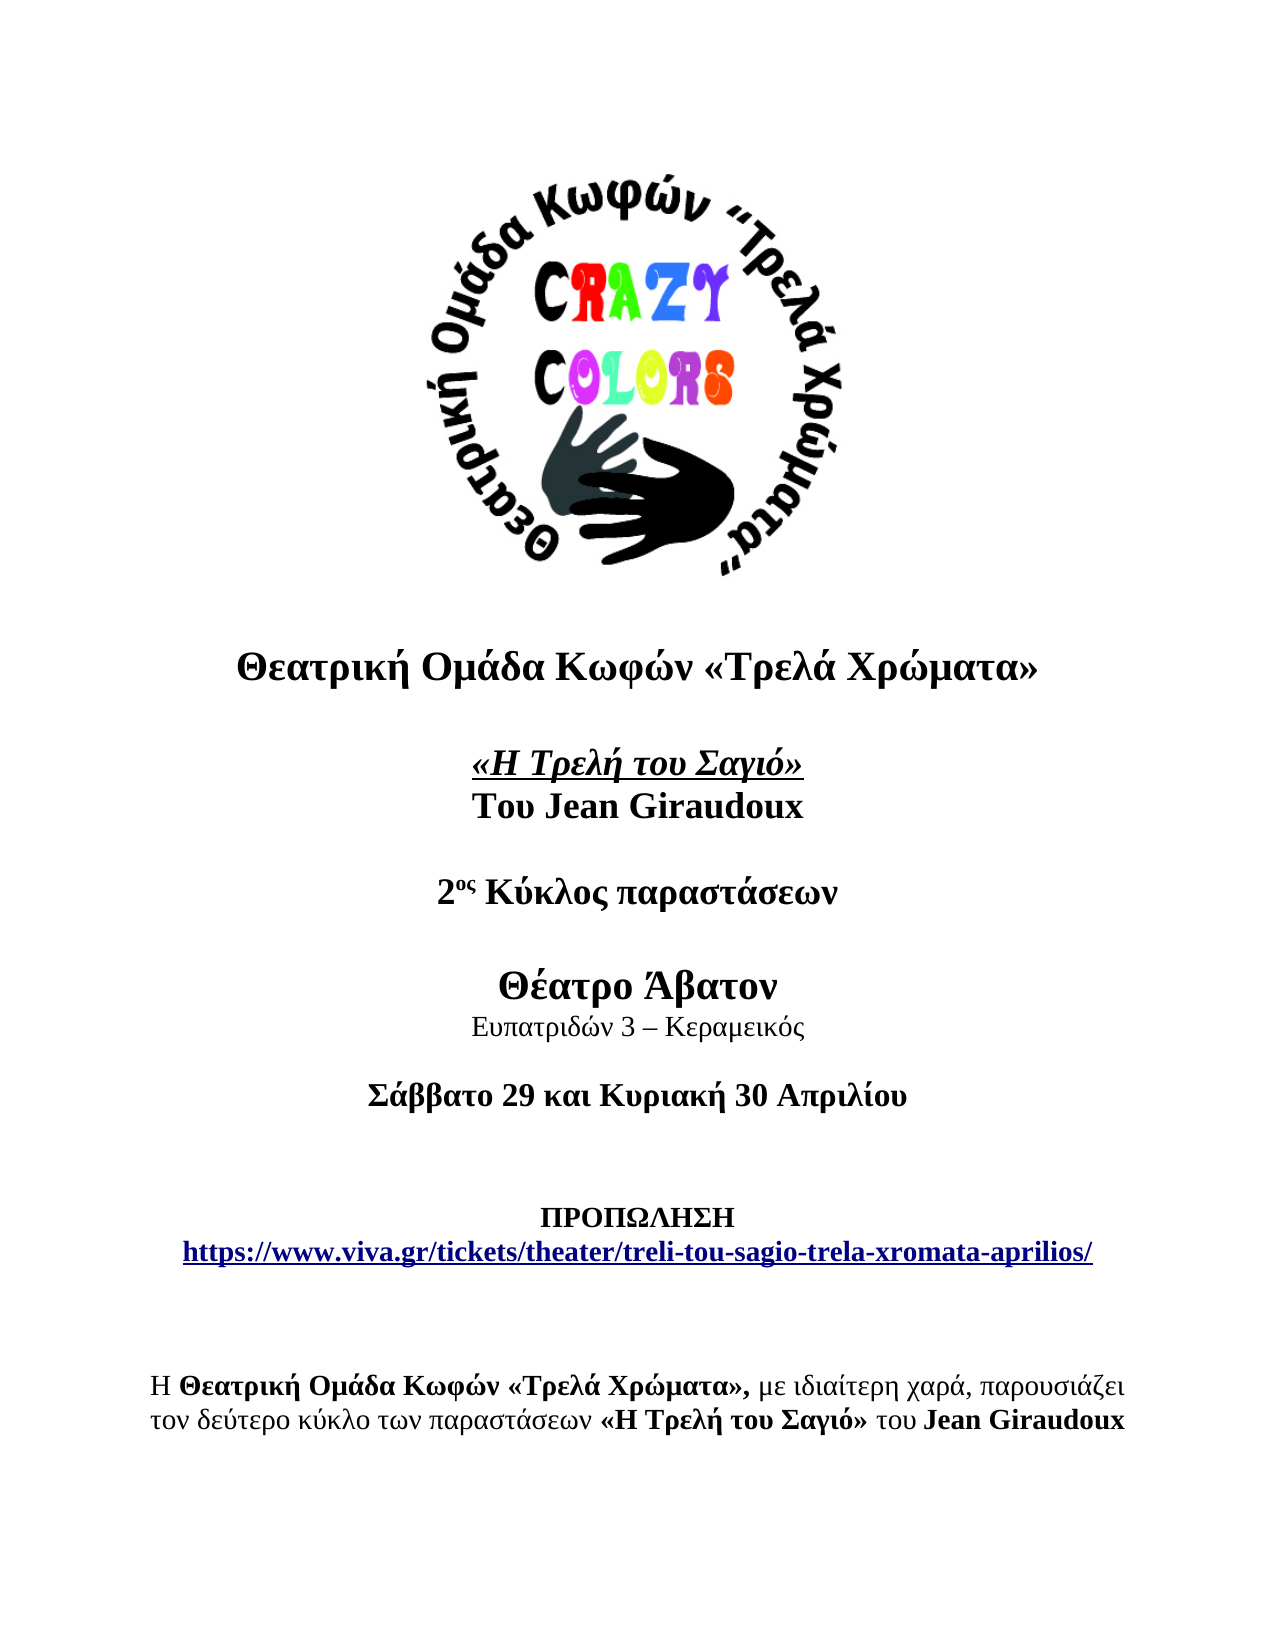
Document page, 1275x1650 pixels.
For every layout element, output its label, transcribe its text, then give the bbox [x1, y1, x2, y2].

text Ευπατριδών 3 – Κεραμεικός [150, 1009, 1125, 1042]
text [150, 1368, 1125, 1436]
picture [418, 162, 857, 588]
text Θέατρο Άβατον [150, 961, 1125, 1009]
text 2ος Κύκλος παραστάσεων [150, 870, 1125, 913]
text https://www.viva.gr/tickets/theater/treli-tou-sagio-trela-xromata-aprilios/ [150, 1234, 1125, 1267]
text ΠΡΟΠΩΛΗΣΗ [150, 1200, 1125, 1234]
text «Η Τρελή του Σαγιό» [150, 740, 1125, 783]
text Σάββατο 29 και Κυριακή 30 Απριλίου [150, 1076, 1125, 1114]
text Του Jean Giraudoux [150, 783, 1125, 827]
text Θεατρική Ομάδα Κωφών «Τρελά Χρώματα» [150, 642, 1125, 689]
